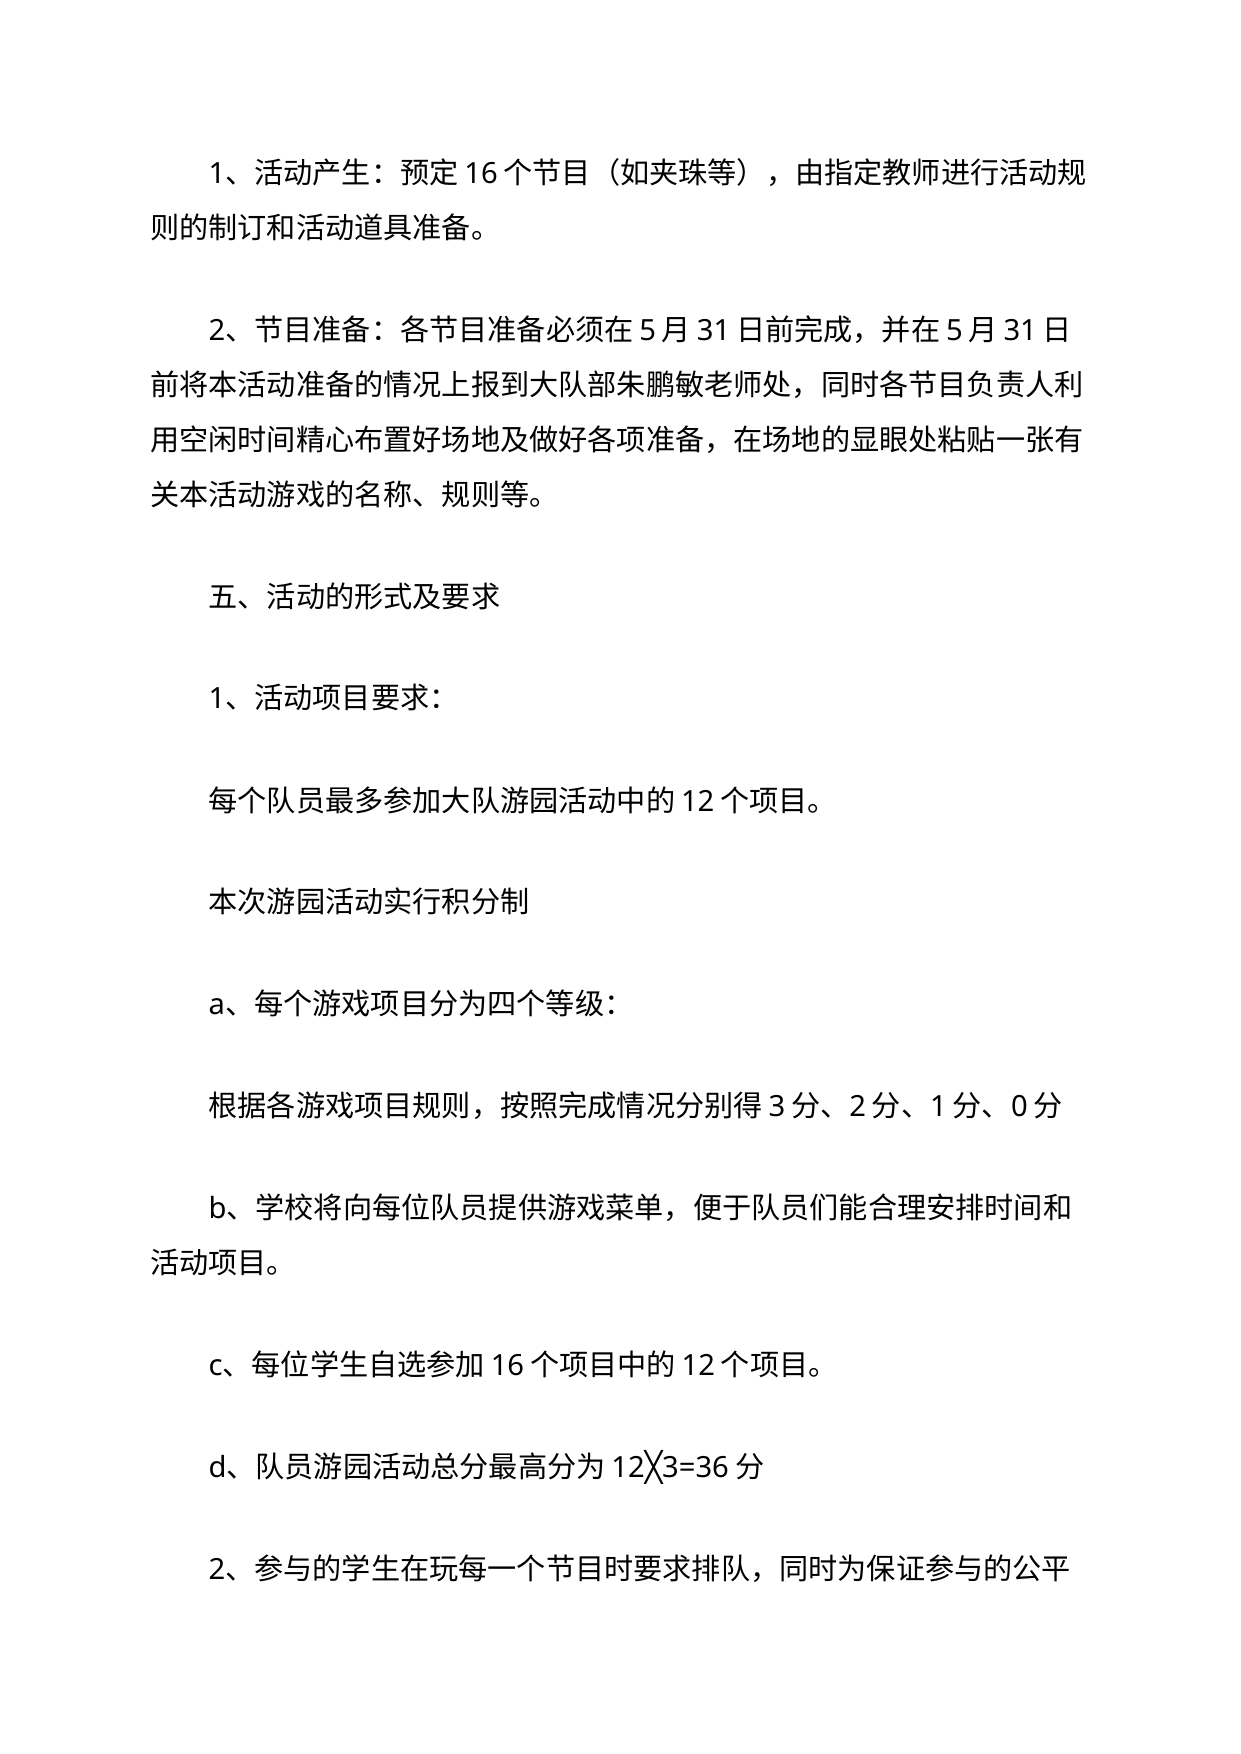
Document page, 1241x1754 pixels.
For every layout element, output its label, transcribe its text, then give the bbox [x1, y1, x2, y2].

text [150, 1546, 1090, 1588]
text 每个队员最多参加大队游园活动中的12个项目。 [150, 777, 1090, 819]
text 本次游园活动实行积分制 [150, 879, 1090, 921]
text 1、活动产生：预定16个节目（如夹珠等），由指定教师进行活动规则的制订和活动道具准备。 [150, 150, 1090, 247]
text 五、活动的形式及要求 [150, 573, 1090, 616]
text 根据各游戏项目规则，按照完成情况分别得3分、2分、1分、0分 [150, 1083, 1090, 1125]
text 1、活动项目要求： [150, 675, 1090, 717]
text c、每位学生自选参加16个项目中的12个项目。 [150, 1342, 1090, 1384]
text d、队员游园活动总分最高分为12╳3=36分 [150, 1443, 1090, 1486]
text b、学校将向每位队员提供游戏菜单，便于队员们能合理安排时间和活动项目。 [150, 1185, 1090, 1282]
text a、每个游戏项目分为四个等级： [150, 981, 1090, 1023]
text 2、节目准备：各节目准备必须在5月31日前完成，并在5月31日前将本活动准备的情况上报到大队部朱鹏敏老师处，同时各节目负责人利用空闲时间精心布置好场地及做好各项准备，在场地的显眼处粘贴一张有关本活动游戏的名称、规则等。 [150, 307, 1090, 514]
